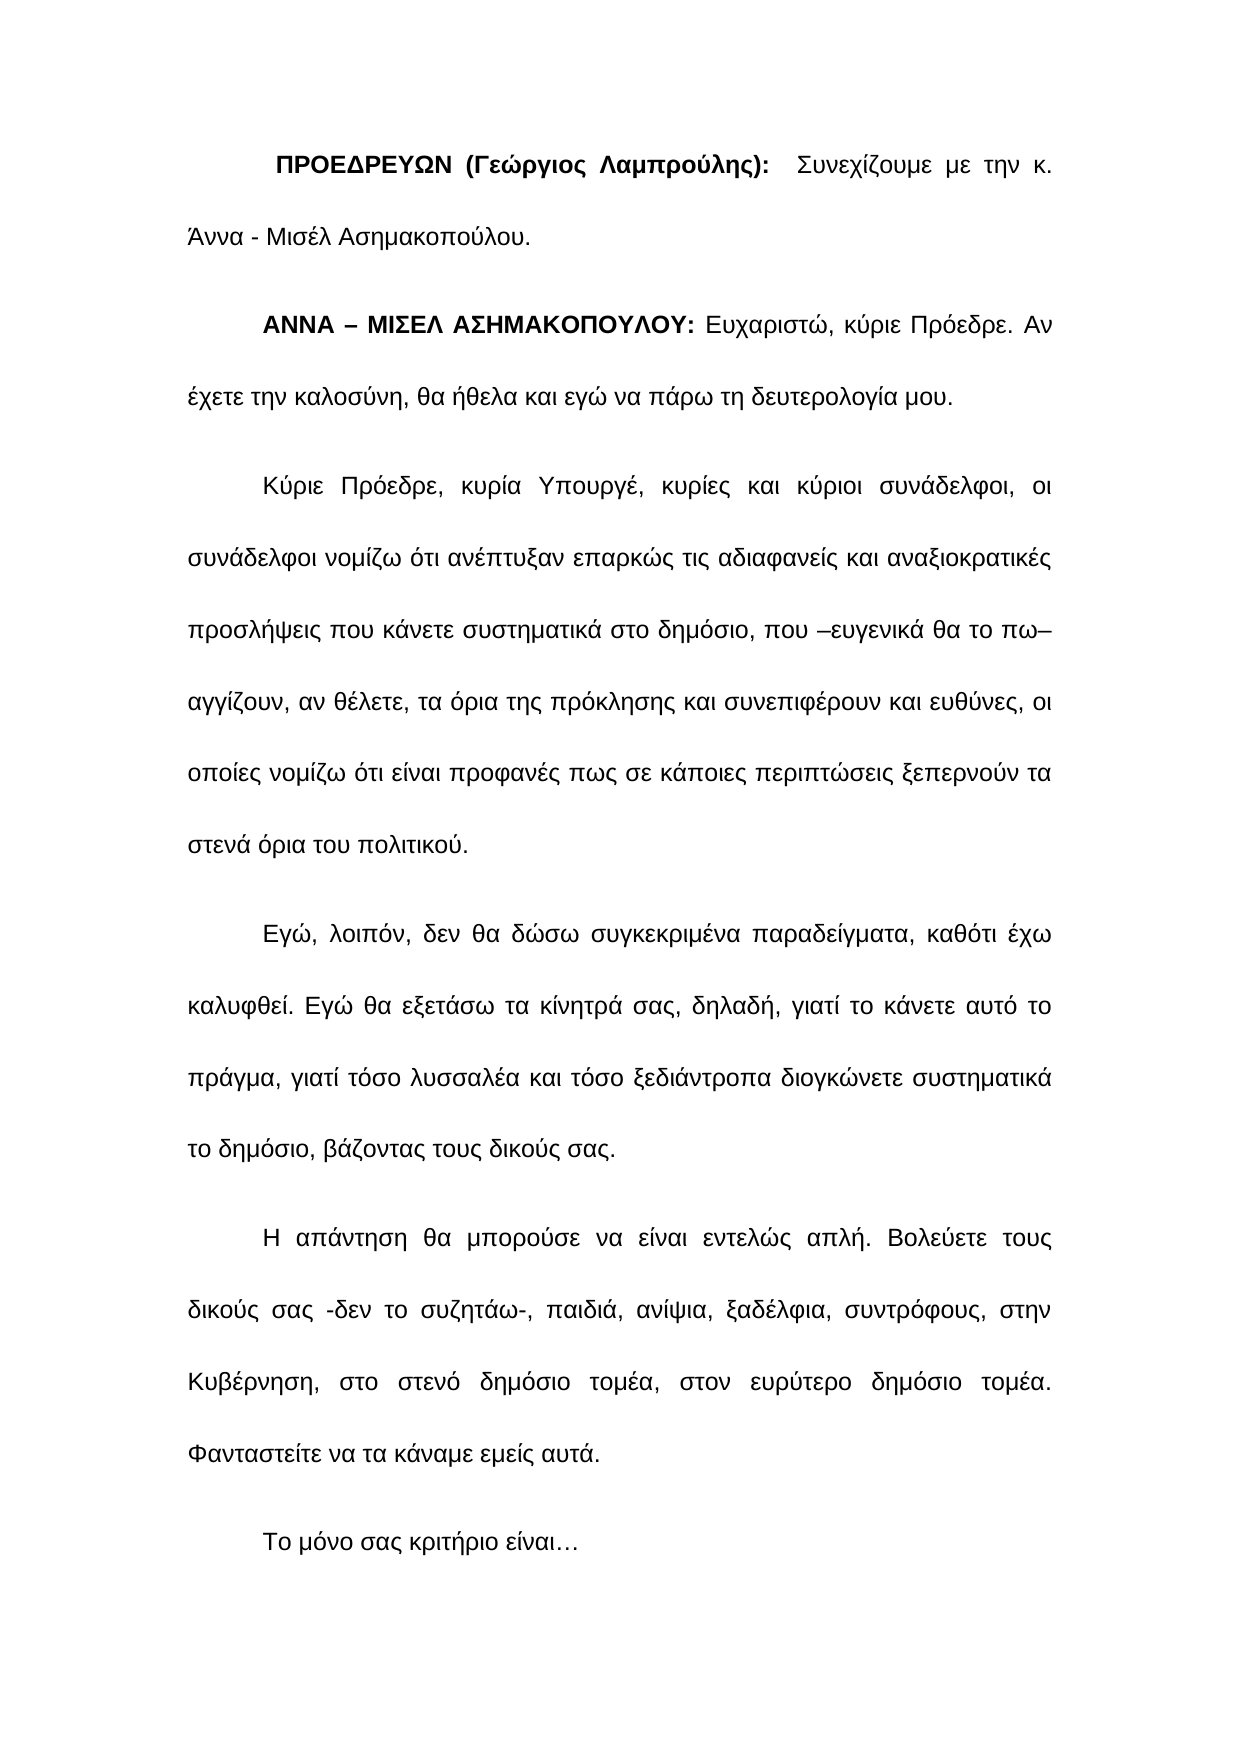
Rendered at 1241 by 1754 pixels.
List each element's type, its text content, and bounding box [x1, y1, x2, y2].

text Η απάντηση θα μπορούσε να είναι εντελώς απλή. Βολεύετε τους δικούς σας -δεν το συζητάω-, παιδιά, ανίψια, ξαδέλφια, συντρόφους, στην Κυβέρνηση, στο στενό δημόσιο τομέα, στον ευρύτερο δημόσιο τομέα. Φανταστείτε να τα κάναμε εμείς αυτά. [187, 1223, 1053, 1467]
text Κύριε Πρόεδρε, κυρία Υπουργέ, κυρίες και κύριοι συνάδελφοι, οι συνάδελφοι νομίζω ότι ανέπτυξαν επαρκώς τις αδιαφανείς και αναξιοκρατικές προσλήψεις που κάνετε συστηματικά στο δημόσιο, που –ευγενικά θα το πω– αγγίζουν, αν θέλετε, τα όρια της πρόκλησης και συνεπιφέρουν και ευθύνες, οι οποίες νομίζω ότι είναι προφανές πως σε κάποιες περιπτώσεις ξεπερνούν τα στενά όρια του πολιτικού. [187, 471, 1053, 859]
text ΠΡΟΕΔΡΕΥΩΝ (Γεώργιος Λαμπρούλης): Συνεχίζουμε με την κ. Άννα - Μισέλ Ασημακοπούλου. [187, 150, 1053, 251]
text Εγώ, λοιπόν, δεν θα δώσω συγκεκριμένα παραδείγματα, καθότι έχω καλυφθεί. Εγώ θα εξετάσω τα κίνητρά σας, δηλαδή, γιατί το κάνετε αυτό το πράγμα, γιατί τόσο λυσσαλέα και τόσο ξεδιάντροπα διογκώνετε συστηματικά το δημόσιο, βάζοντας τους δικούς σας. [187, 919, 1053, 1163]
text ΑΝΝΑ – ΜΙΣΕΛ ΑΣΗΜΑΚΟΠΟΥΛΟΥ: Ευχαριστώ, κύριε Πρόεδρε. Αν έχετε την καλοσύνη, θα ήθελα και εγώ να πάρω τη δευτερολογία μου. [187, 310, 1053, 411]
text Το μόνο σας κριτήριο είναι… [187, 1527, 1053, 1556]
